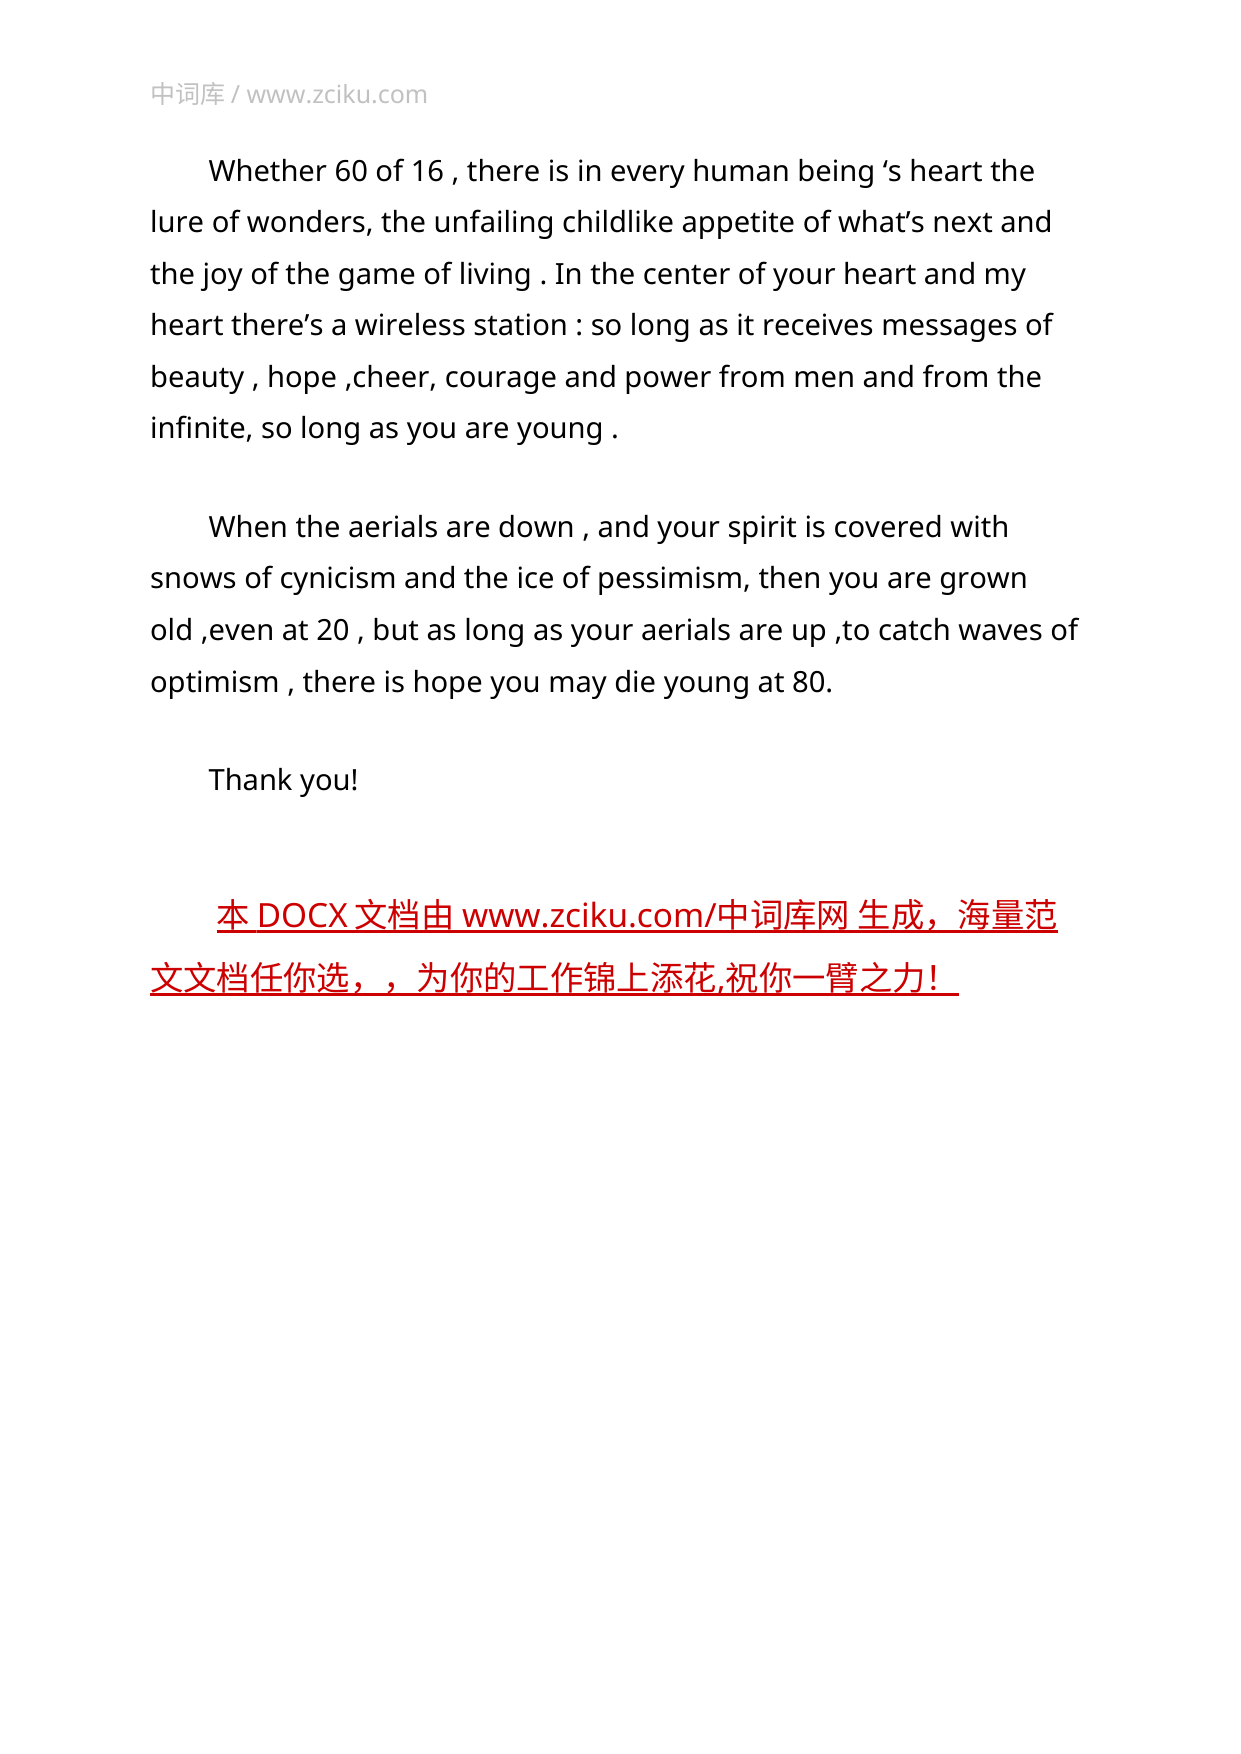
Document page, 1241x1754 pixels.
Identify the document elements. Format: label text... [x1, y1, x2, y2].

text Whether 60 of 16 , there is in every human being ‘s heart the lure of wonders, the unfailing childlike appetite of what’s next and the joy of the game of living . In the center of your heart and my heart there’s a wireless station : so long as it receives messages of beauty , hope ,cheer, courage and power from men and from the infinite, so long as you are young . [150, 150, 1090, 447]
text 本DOCX文档由 www.zciku.com/中词库网 生成，海量范文文档任你选，，为你的工作锦上添花,祝你一臂之力！ [150, 889, 1090, 1000]
text When the aerials are down , and your spirit is covered with snows of cynicism and the ice of pessimism, then you are grown old ,even at 20 , but as long as your aerials are up ,to catch waves of optimism , there is hope you may die young at 80. [150, 506, 1090, 701]
text Thank you! [150, 759, 1090, 799]
